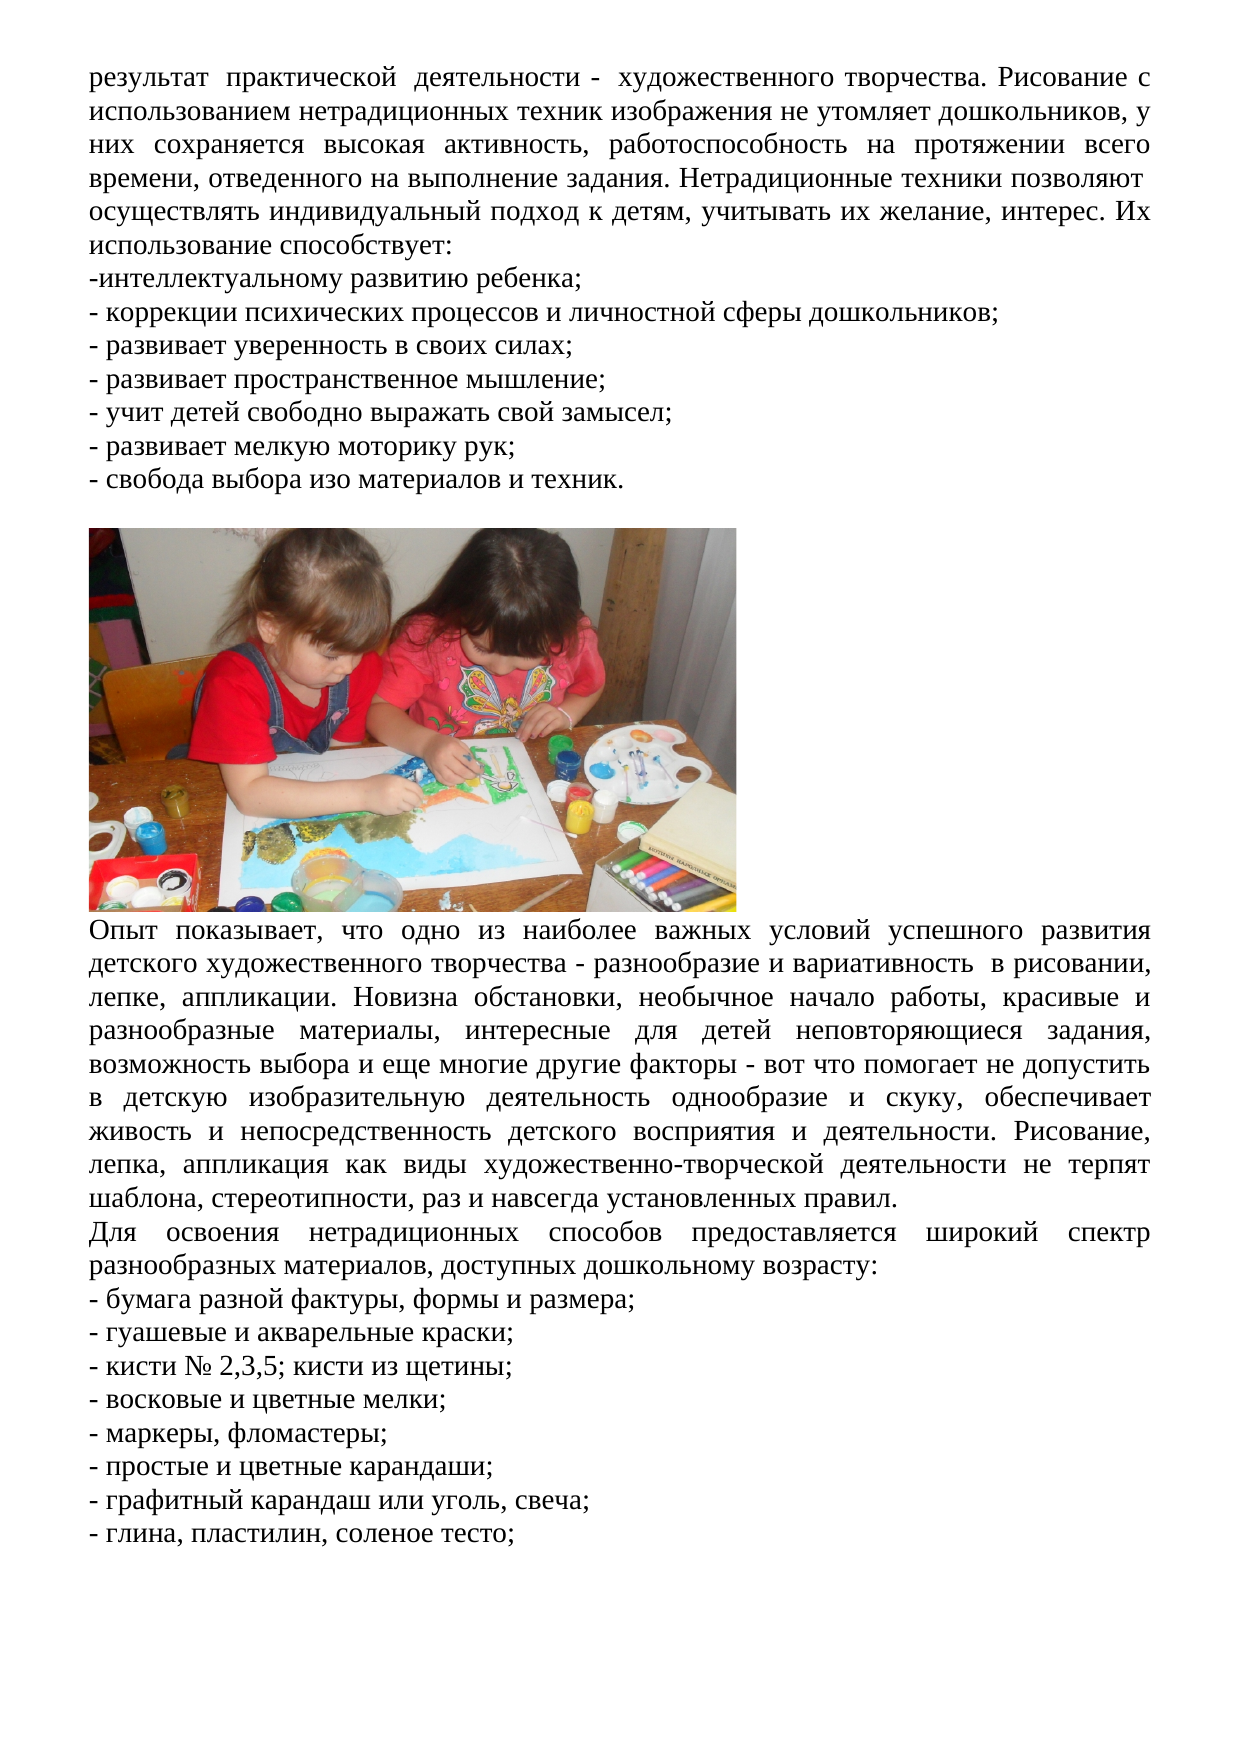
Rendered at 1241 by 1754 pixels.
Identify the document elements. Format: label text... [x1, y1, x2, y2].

text - гуашевые и акварельные краски; [89, 1314, 1152, 1348]
text - восковые и цветные мелки; [89, 1381, 1152, 1415]
text - развивает мелкую моторику рук; [89, 428, 1152, 462]
text - развивает уверенность в своих силах; [89, 327, 1152, 361]
text - развивает пространственное мышление; [89, 361, 1152, 394]
text - бумага разной фактуры, формы и размера; [89, 1281, 1152, 1314]
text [89, 59, 1152, 260]
text -интеллектуальному развитию ребенка; [89, 260, 1152, 294]
text - учит детей свободно выражать свой замысел; [89, 394, 1152, 428]
text Опыт показывает, что одно из наиболее важных условий успешного развития детского художественного творчества - разнообразие и вариативность в рисовании, лепке, аппликации. Новизна обстановки, необычное начало работы, красивые и разнообразные материалы, интересные для детей неповторяющиеся задания, возможность выбора и еще многие другие факторы - вот что помогает не допустить в детскую изобразительную деятельность однообразие и скуку, обеспечивает живость и непосредственность детского восприятия и деятельности. Рисование, лепка, аппликация как виды художественно-творческой деятельности не терпят шаблона, стереотипности, раз и навсегда установленных правил. [89, 912, 1152, 1214]
text - коррекции психических процессов и личностной сферы дошкольников; [89, 294, 1152, 327]
text - простые и цветные карандаши; [89, 1448, 1152, 1482]
picture [88, 528, 737, 912]
text - графитный карандаш или уголь, свеча; [89, 1482, 1152, 1516]
text - глина, пластилин, соленое тесто; [89, 1516, 1152, 1549]
text - кисти № 2,3,5; кисти из щетины; [89, 1348, 1152, 1381]
text - маркеры, фломастеры; [89, 1415, 1152, 1448]
text Для освоения нетрадиционных способов предоставляется широкий спектр разнообразных материалов, доступных дошкольному возрасту: [89, 1214, 1152, 1281]
text - свобода выбора изо материалов и техник. [89, 462, 1152, 495]
